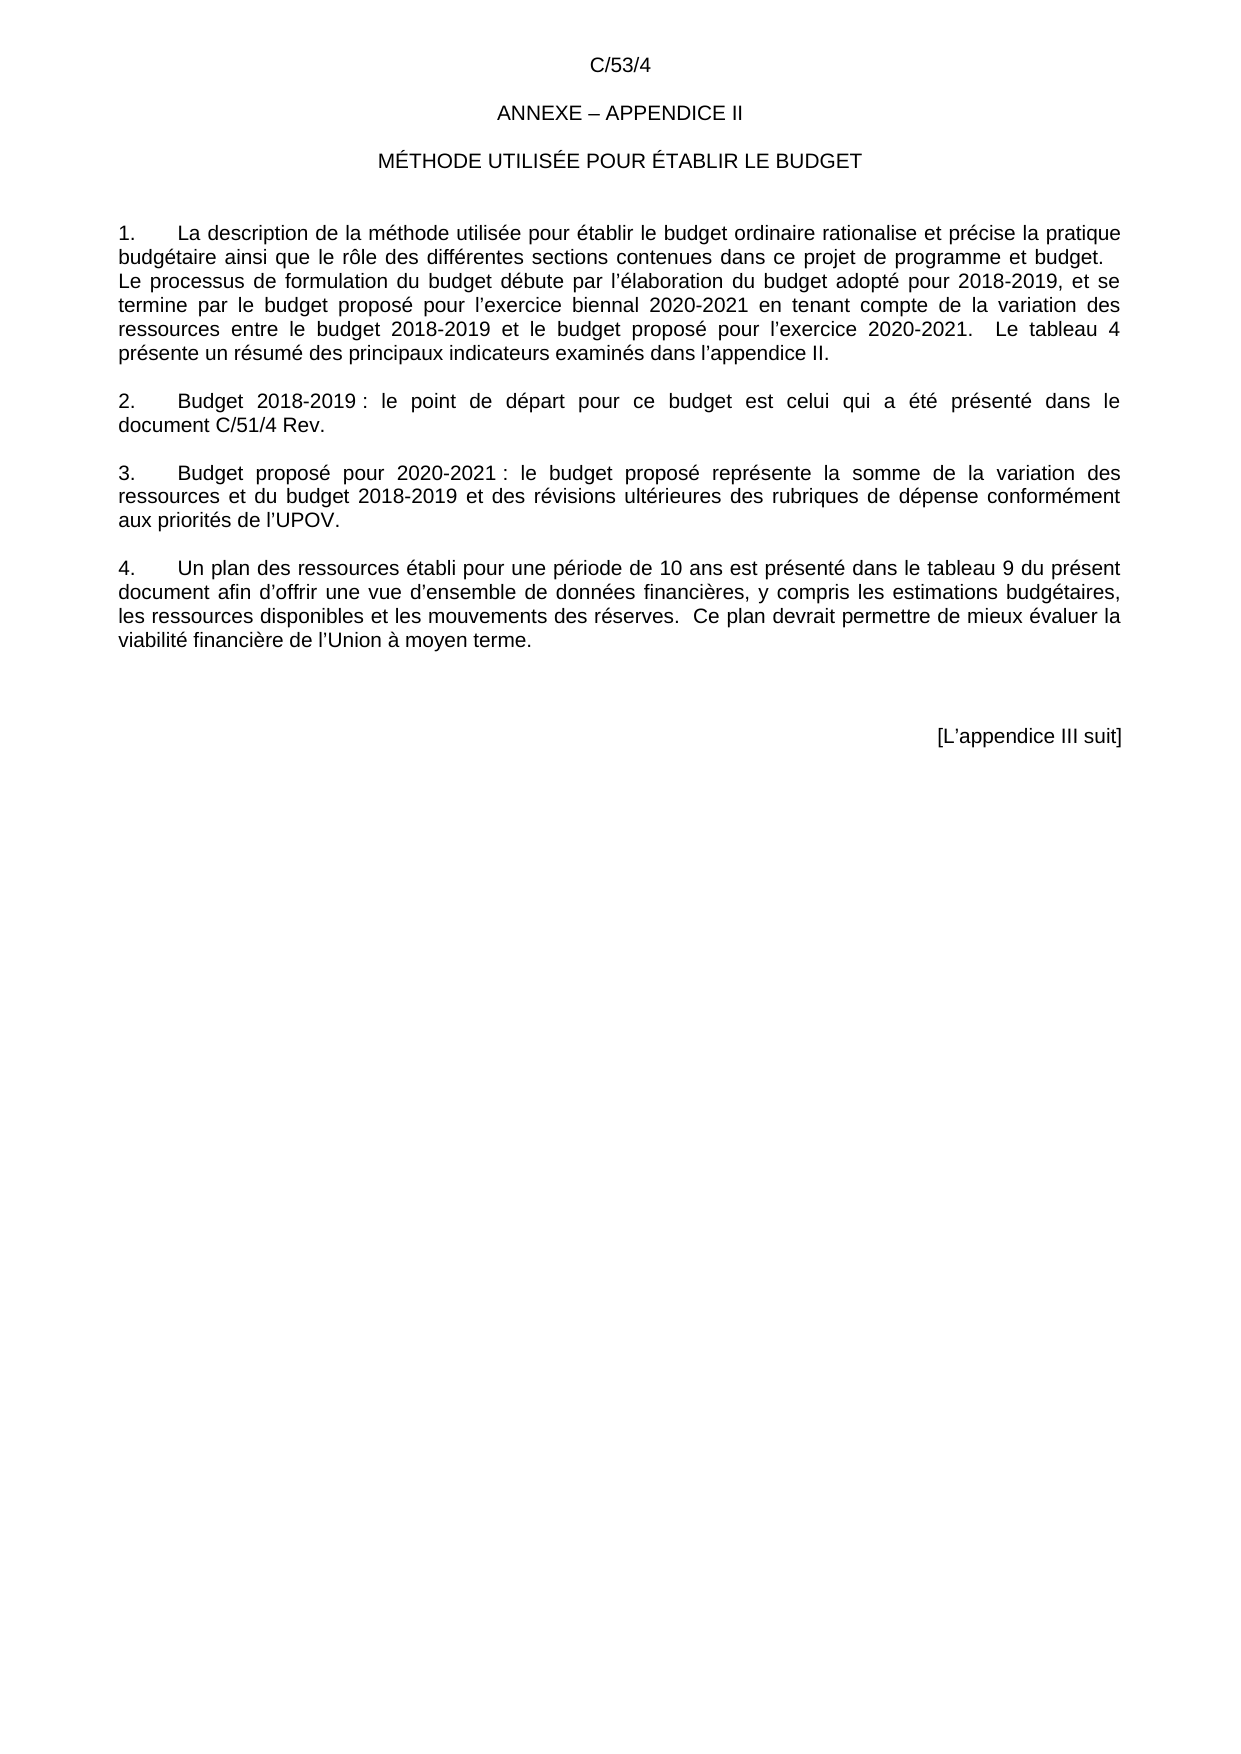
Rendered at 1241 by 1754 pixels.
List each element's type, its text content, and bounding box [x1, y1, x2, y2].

text MÉTHODE UTILISÉE POUR ÉTABLIR LE BUDGET [118, 149, 1122, 173]
text 3. Budget proposé pour 2020-2021 : le budget proposé représente la somme de la variation des ressources et du budget 2018-2019 et des révisions ultérieures des rubriques de dépense conformément aux priorités de l’UPOV. [118, 460, 1122, 532]
text 4. Un plan des ressources établi pour une période de 10 ans est présenté dans le tableau 9 du présent document afin d’offrir une vue d’ensemble de données financières, y compris les estimations budgétaires, les ressources disponibles et les mouvements des réserves. Ce plan devrait permettre de mieux évaluer la viabilité financière de l’Union à moyen terme. [118, 556, 1122, 652]
text 2. Budget 2018-2019 : le point de départ pour ce budget est celui qui a été présenté dans le document C/51/4 Rev. [118, 388, 1122, 436]
text 1. La description de la méthode utilisée pour établir le budget ordinaire rationalise et précise la pratique budgétaire ainsi que le rôle des différentes sections contenues dans ce projet de programme et budget. Le processus de formulation du budget débute par l’élaboration du budget adopté pour 2018-2019, et se termine par le budget proposé pour l’exercice biennal 2020-2021 en tenant compte de la variation des ressources entre le budget 2018-2019 et le budget proposé pour l’exercice 2020-2021. Le tableau 4 présente un résumé des principaux indicateurs examinés dans l’appendice II. [118, 221, 1122, 364]
text ANNEXE – APPENDICE II [118, 101, 1122, 125]
text [L’appendice III suit] [118, 724, 1122, 748]
